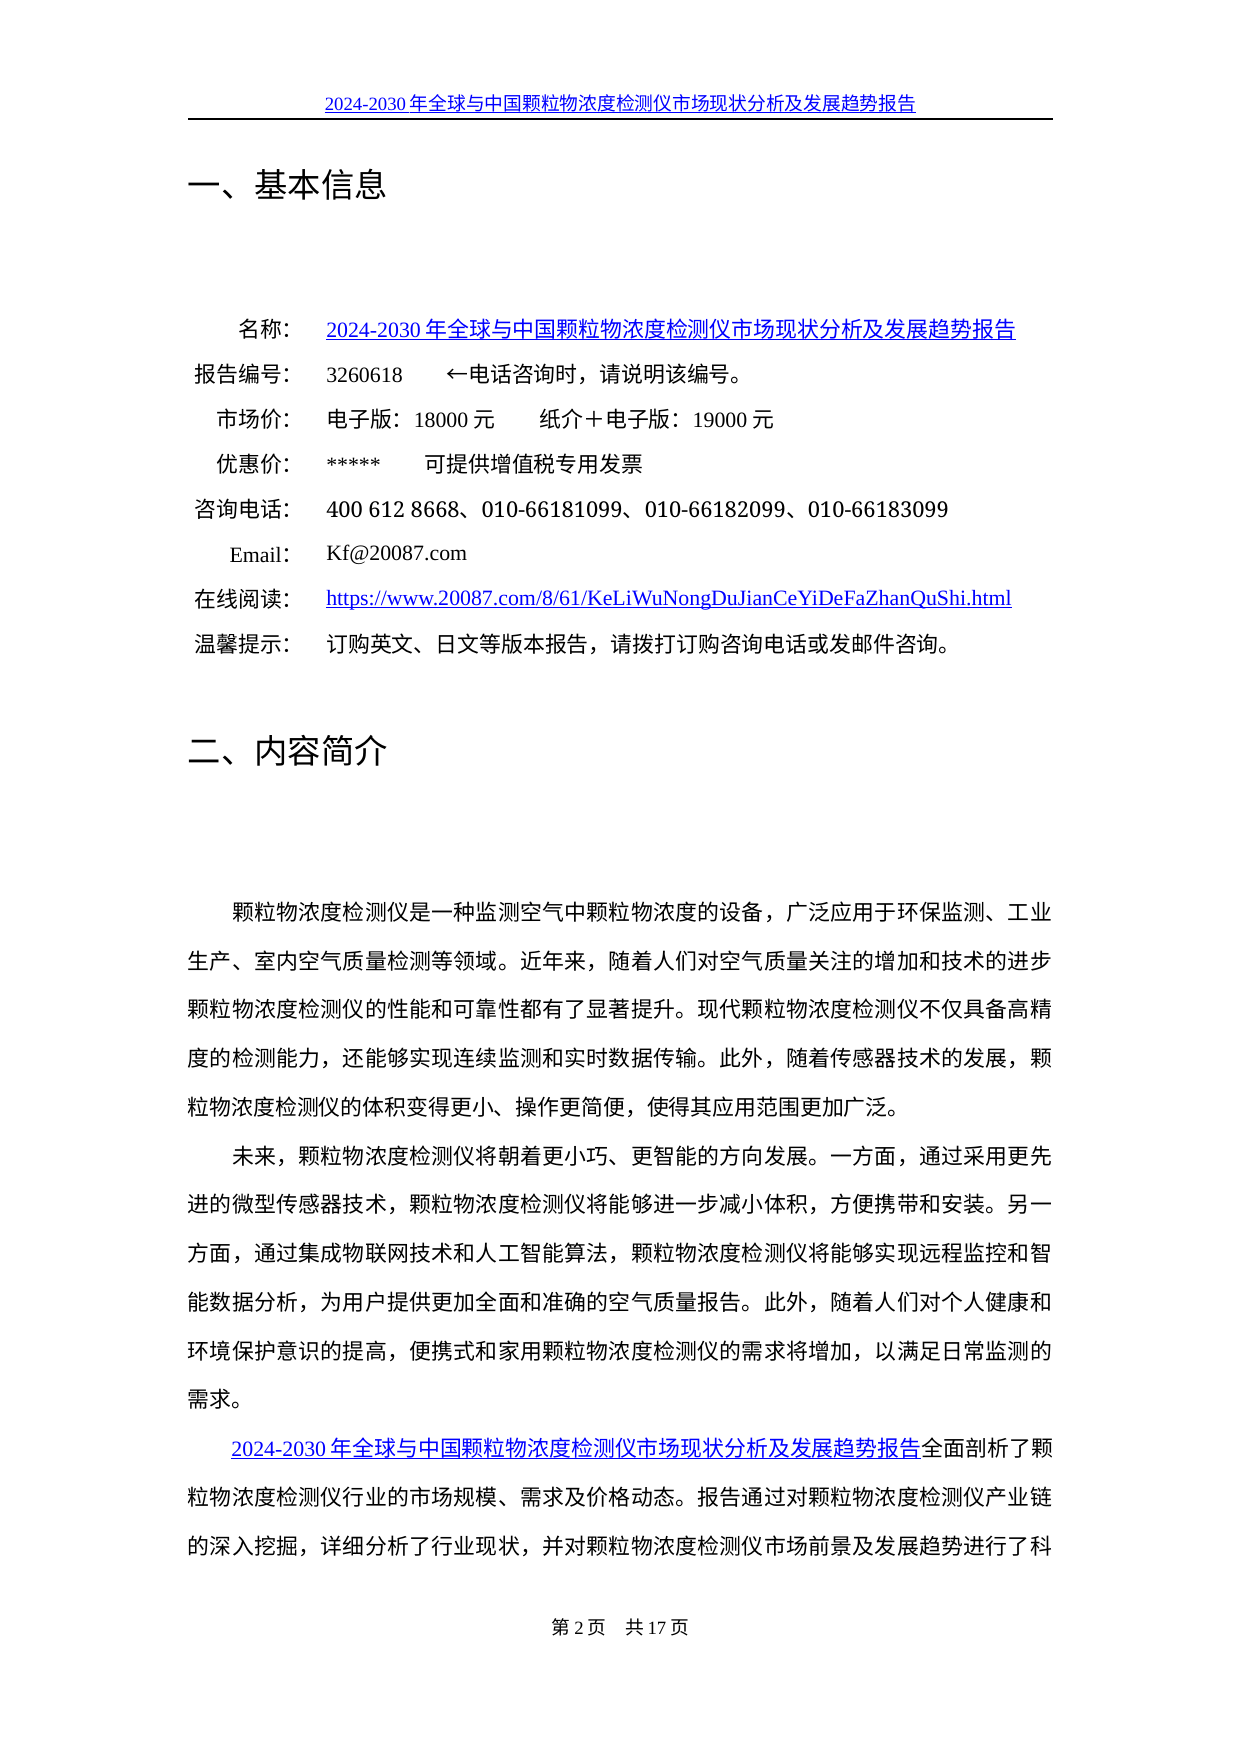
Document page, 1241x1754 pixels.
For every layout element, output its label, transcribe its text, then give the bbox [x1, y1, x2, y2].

table_cell 优惠价： [167, 447, 315, 492]
table_cell 市场价： [167, 402, 315, 447]
table_cell 3260618 ←电话咨询时，请说明该编号。 [315, 357, 1073, 402]
table_cell Email： [167, 537, 315, 582]
table_header 2024-2030年全球与中国颗粒物浓度检测仪市场现状分析及发展趋势报告 [315, 312, 1073, 357]
table_cell 400 612 8668、010-66181099、010-66182099、010-66183099 [315, 492, 1073, 537]
table_cell [315, 582, 1073, 627]
table_cell ***** 可提供增值税专用发票 [315, 447, 1073, 492]
table_cell Kf@20087.com [315, 537, 1073, 582]
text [187, 894, 1053, 1561]
title 一、基本信息 [187, 150, 1053, 215]
table_cell 咨询电话： [167, 492, 315, 537]
table_cell 电子版：18000 元 纸介＋电子版：19000 元 [315, 402, 1073, 447]
table_cell 温馨提示： [167, 627, 315, 672]
table_header 名称： [167, 312, 315, 357]
table_cell 报告编号： [167, 357, 315, 402]
table_cell 在线阅读： [167, 582, 315, 627]
title 二、内容简介 [187, 717, 1053, 782]
table_cell 订购英文、日文等版本报告，请拨打订购咨询电话或发邮件咨询。 [315, 627, 1073, 672]
